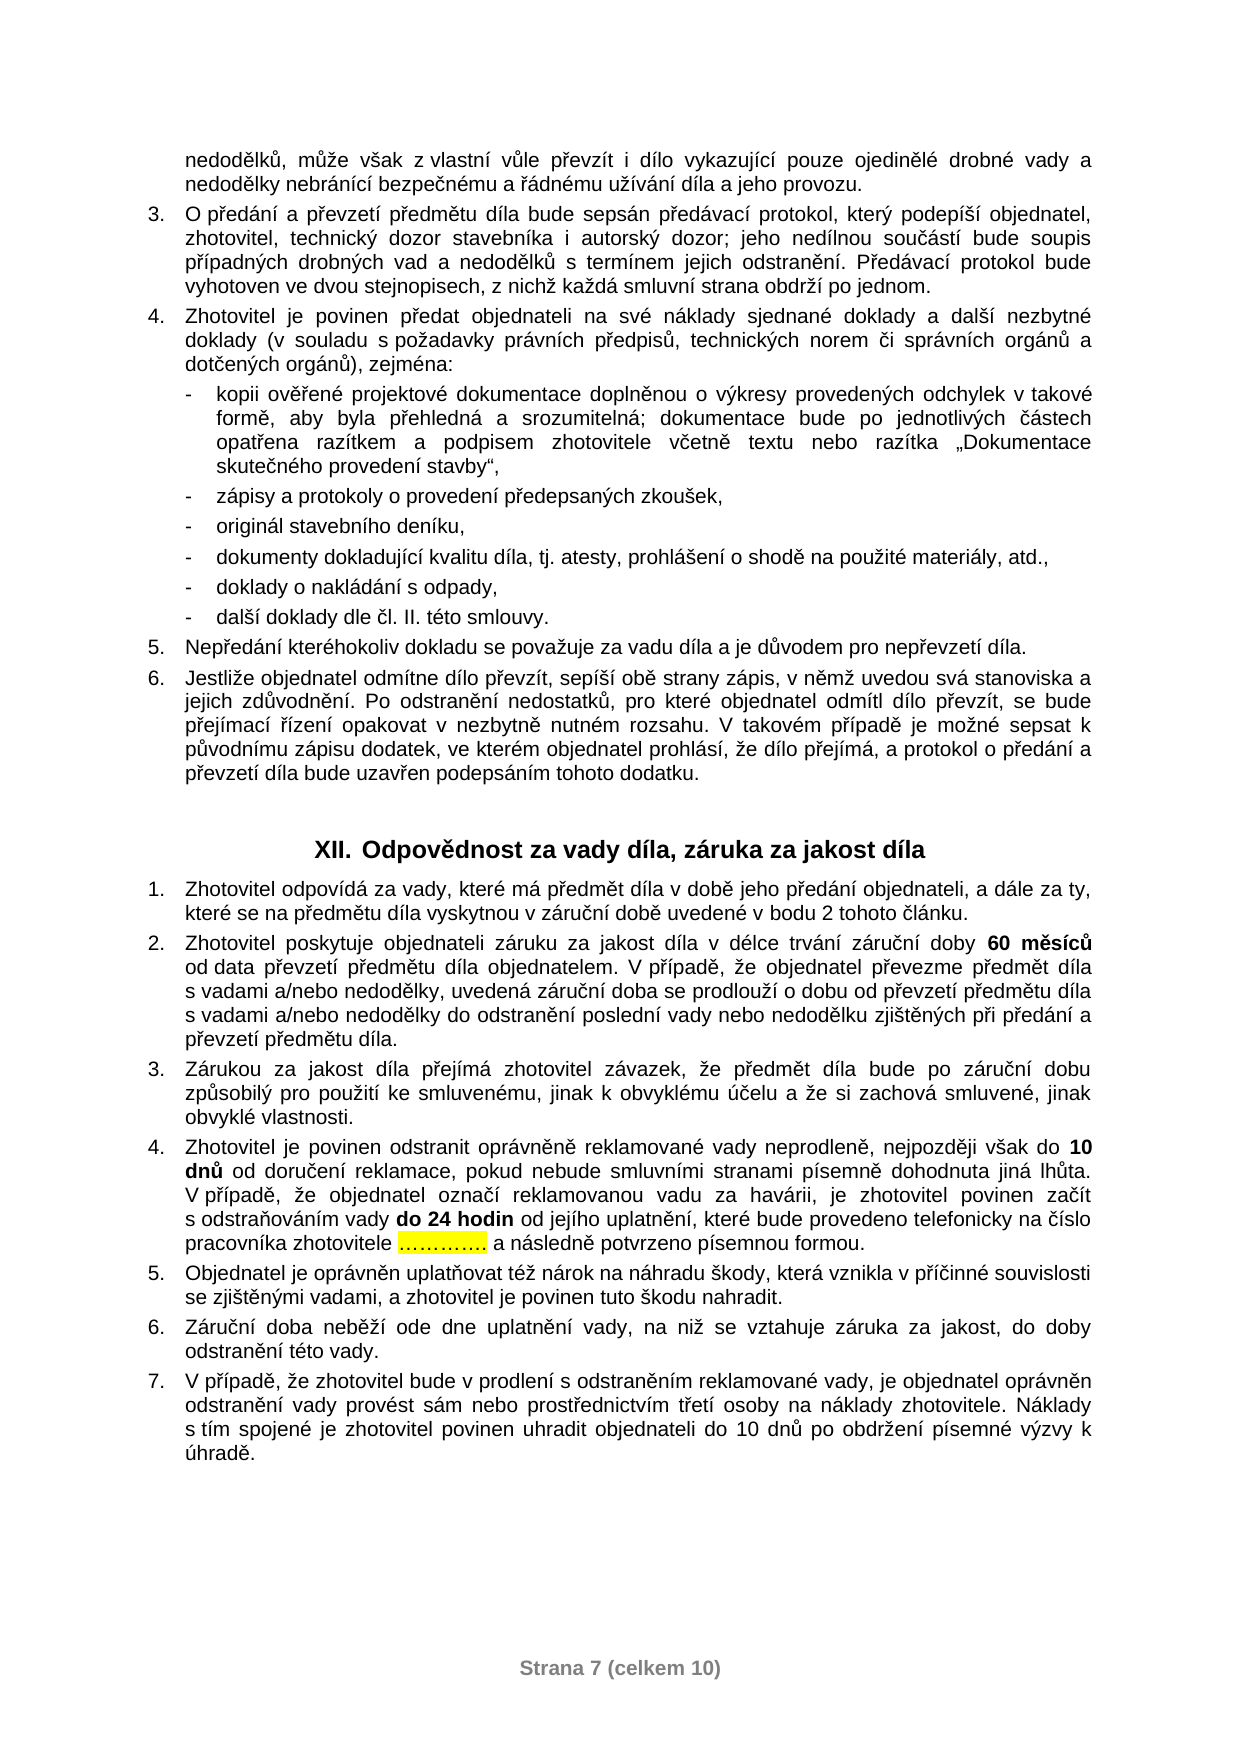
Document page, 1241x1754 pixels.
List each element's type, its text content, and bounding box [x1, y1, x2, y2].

list Zhotovitel odpovídá za vady, které má předmět díla v době jeho předání objednateli, a dále za ty, které se na předmětu díla vyskytnou v záruční době uvedené v bodu 2 tohoto článku. [148, 876, 1092, 924]
list Zhotovitel je povinen předat objednateli na své náklady sjednané doklady a další nezbytné doklady (v souladu s požadavky právních předpisů, technických norem či správních orgánů a dotčených orgánů), zejména: [148, 304, 1092, 376]
list dokumenty dokladující kvalitu díla, tj. atesty, prohlášení o shodě na použité materiály, atd., [185, 544, 1092, 568]
list doklady o nakládání s odpady, [185, 575, 1092, 599]
list Zhotovitel je povinen odstranit oprávněně reklamované vady neprodleně, nejpozději však do 10 dnů od doručení reklamace, pokud nebude smluvními stranami písemně dohodnuta jiná lhůta. V případě, že objednatel označí reklamovanou vadu za havárii, je zhotovitel povinen začít s odstraňováním vady do 24 hodin od jejího uplatnění, které bude provedeno telefonicky na číslo pracovníka zhotovitele …………. a následně potvrzeno písemnou formou. [148, 1135, 1092, 1254]
list originál stavebního deníku, [185, 514, 1092, 538]
list zápisy a protokoly o provedení předepsaných zkoušek, [185, 484, 1092, 508]
list Jestliže objednatel odmítne dílo převzít, sepíší obě strany zápis, v němž uvedou svá stanoviska a jejich zdůvodnění. Po odstranění nedostatků, pro které objednatel odmítl dílo převzít, se bude přejímací řízení opakovat v nezbytně nutném rozsahu. V takovém případě je možné sepsat k původnímu zápisu dodatek, ve kterém objednatel prohlásí, že dílo přejímá, a protokol o předání a převzetí díla bude uzavřen podepsáním tohoto dodatku. [148, 665, 1092, 785]
list O předání a převzetí předmětu díla bude sepsán předávací protokol, který podepíší objednatel, zhotovitel, technický dozor stavebníka i autorský dozor; jeho nedílnou součástí bude soupis případných drobných vad a nedodělků s termínem jejich odstranění. Předávací protokol bude vyhotoven ve dvou stejnopisech, z nichž každá smluvní strana obdrží po jednom. [148, 202, 1092, 298]
list další doklady dle čl. II. této smlouvy. [185, 605, 1092, 629]
list kopii ověřené projektové dokumentace doplněnou o výkresy provedených odchylek v takové formě, aby byla přehledná a srozumitelná; dokumentace bude po jednotlivých částech opatřena razítkem a podpisem zhotovitele včetně textu nebo razítka „Dokumentace skutečného provedení stavby“, [185, 382, 1092, 478]
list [148, 148, 1092, 196]
list Zhotovitel poskytuje objednateli záruku za jakost díla v délce trvání záruční doby 60 měsíců od data převzetí předmětu díla objednatelem. V případě, že objednatel převezme předmět díla s vadami a/nebo nedodělky, uvedená záruční doba se prodlouží o dobu od převzetí předmětu díla s vadami a/nebo nedodělky do odstranění poslední vady nebo nedodělku zjištěných při předání a převzetí předmětu díla. [148, 931, 1092, 1050]
list Odpovědnost za vady díla, záruka za jakost díla [185, 835, 1092, 864]
list Záruční doba neběží ode dne uplatnění vady, na niž se vztahuje záruka za jakost, do doby odstranění této vady. [148, 1315, 1092, 1363]
list Nepředání kteréhokoliv dokladu se považuje za vadu díla a je důvodem pro nepřevzetí díla. [148, 635, 1092, 659]
list Zárukou za jakost díla přejímá zhotovitel závazek, že předmět díla bude po záruční dobu způsobilý pro použití ke smluvenému, jinak k obvyklému účelu a že si zachová smluvené, jinak obvyklé vlastnosti. [148, 1057, 1092, 1128]
list Objednatel je oprávněn uplatňovat též nárok na náhradu škody, která vznikla v příčinné souvislosti se zjištěnými vadami, a zhotovitel je povinen tuto škodu nahradit. [148, 1261, 1092, 1309]
list V případě, že zhotovitel bude v prodlení s odstraněním reklamované vady, je objednatel oprávněn odstranění vady provést sám nebo prostřednictvím třetí osoby na náklady zhotovitele. Náklady s tím spojené je zhotovitel povinen uhradit objednateli do 10 dnů po obdržení písemné výzvy k úhradě. [148, 1369, 1092, 1465]
